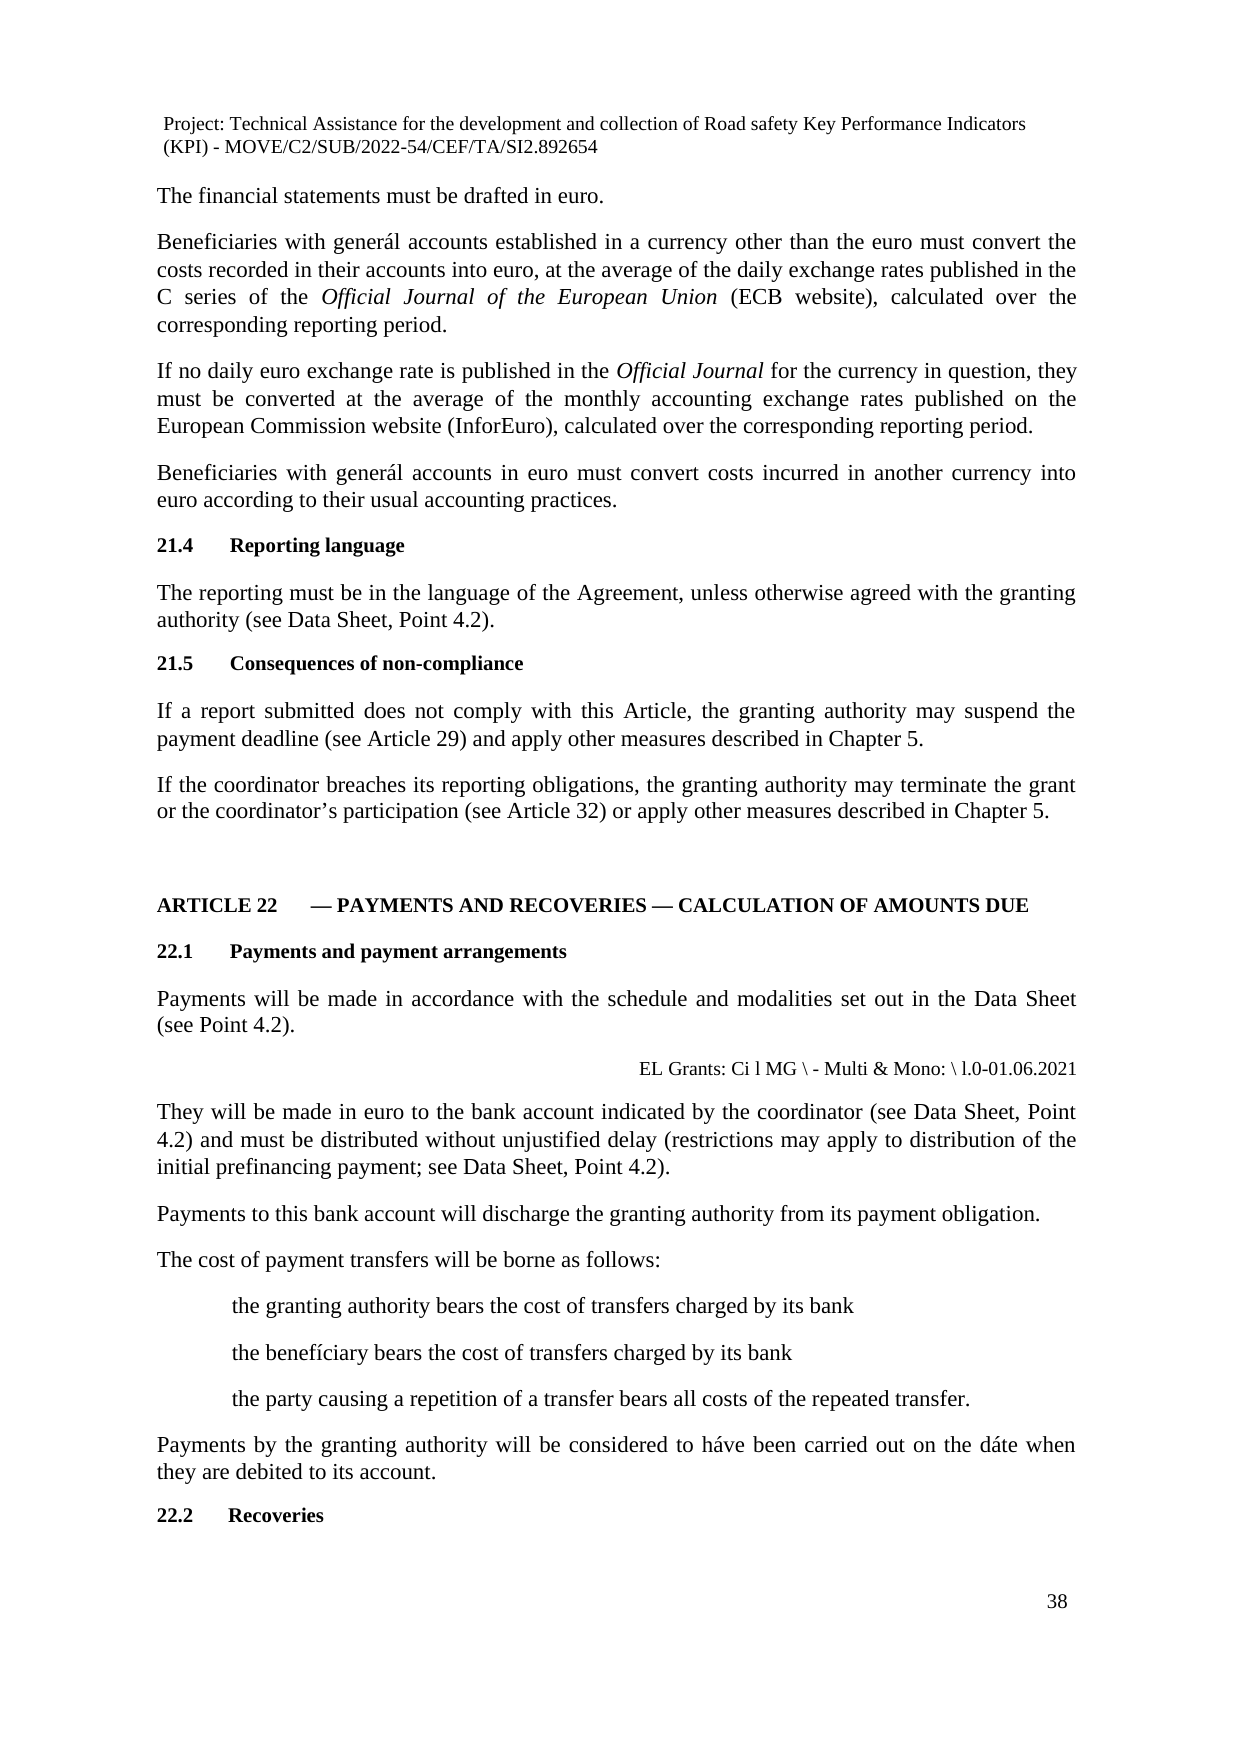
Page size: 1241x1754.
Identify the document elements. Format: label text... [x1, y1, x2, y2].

text Beneficiaries with generál accounts established in a currency other than the euro must convert the costs recorded in their accounts into euro, at the average of the daily exchange rates published in the C series of the Official Journal of the European Union (ECB website), calculated over the corresponding reporting period. [157, 228, 1078, 337]
text The reporting must be in the language of the Agreement, unless otherwise agreed with the granting authority (see Data Sheet, Point 4.2). [157, 579, 1078, 632]
text The financial statements must be drafted in euro. [157, 182, 1078, 208]
text They will be made in euro to the bank account indicated by the coordinator (see Data Sheet, Point 4.2) and must be distributed without unjustified delay (restrictions may apply to distribution of the initial prefinancing payment; see Data Sheet, Point 4.2). [157, 1098, 1078, 1180]
text the granting authority bears the cost of transfers charged by its bank [157, 1292, 1078, 1319]
text Payments to this bank account will discharge the granting authority from its payment obligation. [157, 1200, 1078, 1226]
text Payments by the granting authority will be considered to háve been carried out on the dáte when they are debited to its account. [157, 1432, 1078, 1484]
text If a report submitted does not comply with this Article, the granting authority may suspend the payment deadline (see Article 29) and apply other measures described in Chapter 5. [157, 697, 1078, 751]
text the benefíciary bears the cost of transfers charged by its bank [157, 1339, 1078, 1365]
text EL Grants: Ci l MG \ - Multi & Mono: \ l.0-01.06.2021 [157, 1057, 1078, 1079]
text Beneficiaries with generál accounts in euro must convert costs incurred in another currency into euro according to their usual accounting practices. [157, 459, 1078, 513]
text If the coordinator breaches its reporting obligations, the granting authority may terminate the grant or the coordinator’s participation (see Article 32) or apply other measures described in Chapter 5. [157, 771, 1078, 824]
list — PAYMENTS AND RECOVERIES — CALCULATION OF AMOUNTS DUE [157, 892, 1078, 917]
text The cost of payment transfers will be borne as follows: [157, 1246, 1078, 1272]
text If no daily euro exchange rate is published in the Official Journal for the currency in question, they must be converted at the average of the monthly accounting exchange rates published on the European Commission website (InforEuro), calculated over the corresponding reporting period. [157, 357, 1078, 439]
list Consequences of non-compliance [157, 651, 1078, 675]
text the party causing a repetition of a transfer bears all costs of the repeated transfer. [157, 1385, 1078, 1412]
list Payments and payment arrangements [157, 939, 1078, 963]
list Recoveries [157, 1503, 1078, 1527]
list Reporting language [157, 533, 1078, 557]
text Payments will be made in accordance with the schedule and modalities set out in the Data Sheet (see Point 4.2). [157, 985, 1078, 1038]
